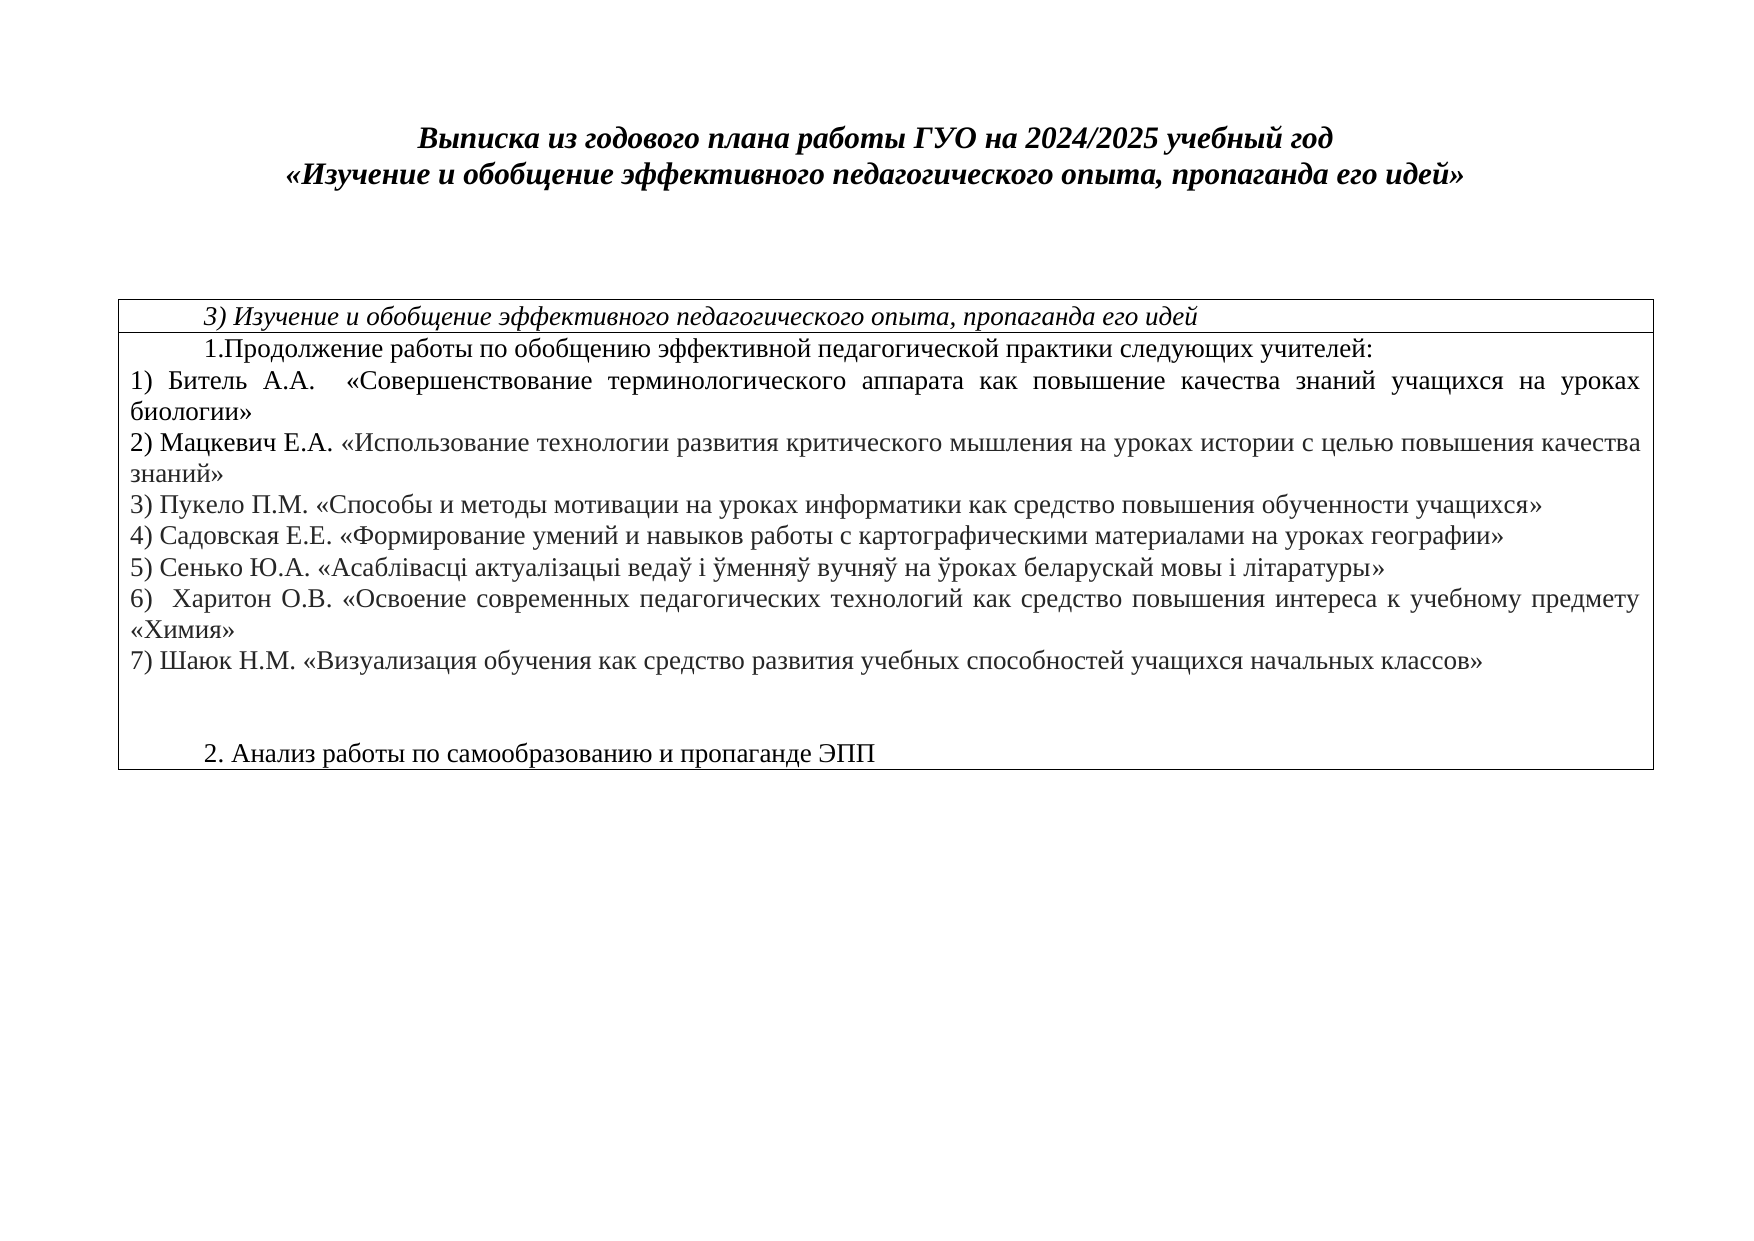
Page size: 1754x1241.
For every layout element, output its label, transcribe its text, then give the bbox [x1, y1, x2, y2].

text Выписка из годового плана работы ГУО на 2024/2025 учебный год [118, 120, 1636, 156]
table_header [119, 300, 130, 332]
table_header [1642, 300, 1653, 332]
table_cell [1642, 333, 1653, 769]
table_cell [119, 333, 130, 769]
text «Изучение и обобщение эффективного педагогического опыта, пропаганда его идей» [118, 156, 1636, 192]
